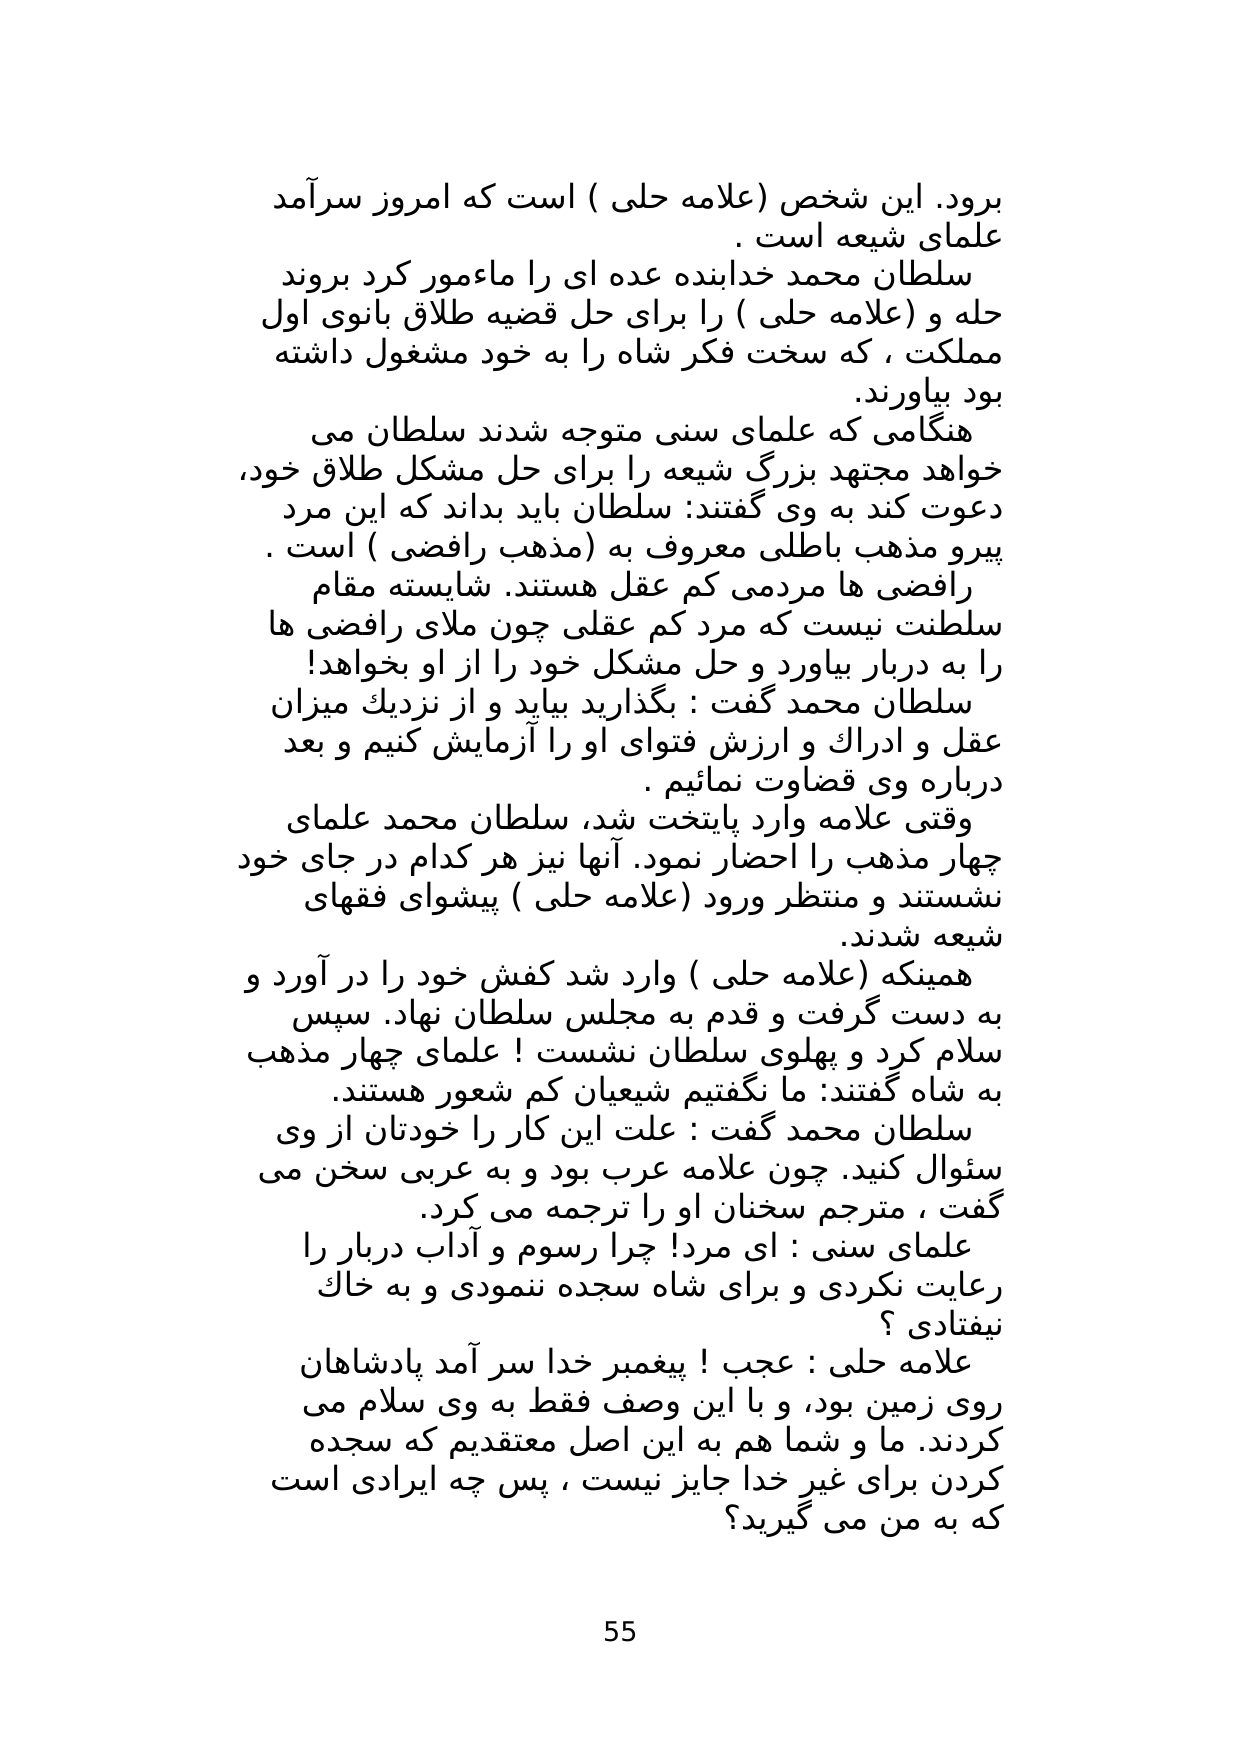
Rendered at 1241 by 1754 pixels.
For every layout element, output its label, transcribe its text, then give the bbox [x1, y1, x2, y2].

text رافضى ها مردمى كم عقل هستند. شايسته مقام سلطنت نيست كه مرد كم عقلى چون ملاى رافضى ها را به دربار بياورد و حل مشكل خود را از او بخواهد! [236, 566, 1004, 682]
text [236, 177, 1004, 255]
text علماى سنى : اى مرد! چرا رسوم و آداب دربار را رعايت نكردى و براى شاه سجده ننمودى و به خاك نيفتادى ؟ [236, 1226, 1004, 1343]
text همينكه (علامه حلى ) وارد شد كفش خود را در آورد و به دست گرفت و قدم به مجلس سلطان نهاد. سپس سلام كرد و پهلوى سلطان نشست ! علماى چهار مذهب به شاه گفتند: ما نگفتيم شيعيان كم شعور هستند. [236, 954, 1004, 1110]
text علامه حلى : عجب ! پيغمبر خدا سر آمد پادشاهان روى زمين بود، و با اين وصف فقط به وى سلام مى كردند. ما و شما هم به اين اصل معتقديم كه سجده كردن براى غير خدا جايز نيست ، پس چه ايرادى است كه به من مى گيريد؟ [236, 1343, 1004, 1537]
text سلطان محمد خدابنده عده اى را ماءمور كرد بروند حله و (علامه حلى ) را براى حل قضيه طلاق بانوى اول مملكت ، كه سخت فكر شاه را به خود مشغول داشته بود بياورند. [236, 255, 1004, 410]
text سلطان محمد گفت : علت اين كار را خودتان از وى سئوال كنيد. چون علامه عرب بود و به عربى سخن مى گفت ، مترجم سخنان او را ترجمه مى كرد. [236, 1110, 1004, 1226]
text سلطان محمد گفت : بگذاريد بيايد و از نزديك ميزان عقل و ادراك و ارزش فتواى او را آزمايش كنيم و بعد درباره وى قضاوت نمائيم . [236, 682, 1004, 799]
text وقتى علامه وارد پايتخت شد، سلطان محمد علماى چهار مذهب را احضار نمود. آنها نيز هر كدام در جاى خود نشستند و منتظر ورود (علامه حلى ) پيشواى فقهاى شيعه شدند. [236, 799, 1004, 954]
text هنگامى كه علماى سنى متوجه شدند سلطان مى خواهد مجتهد بزرگ شيعه را براى حل مشكل طلاق خود، دعوت كند به وى گفتند: سلطان بايد بداند كه اين مرد پيرو مذهب باطلى معروف به (مذهب رافضى ) است . [236, 410, 1004, 566]
